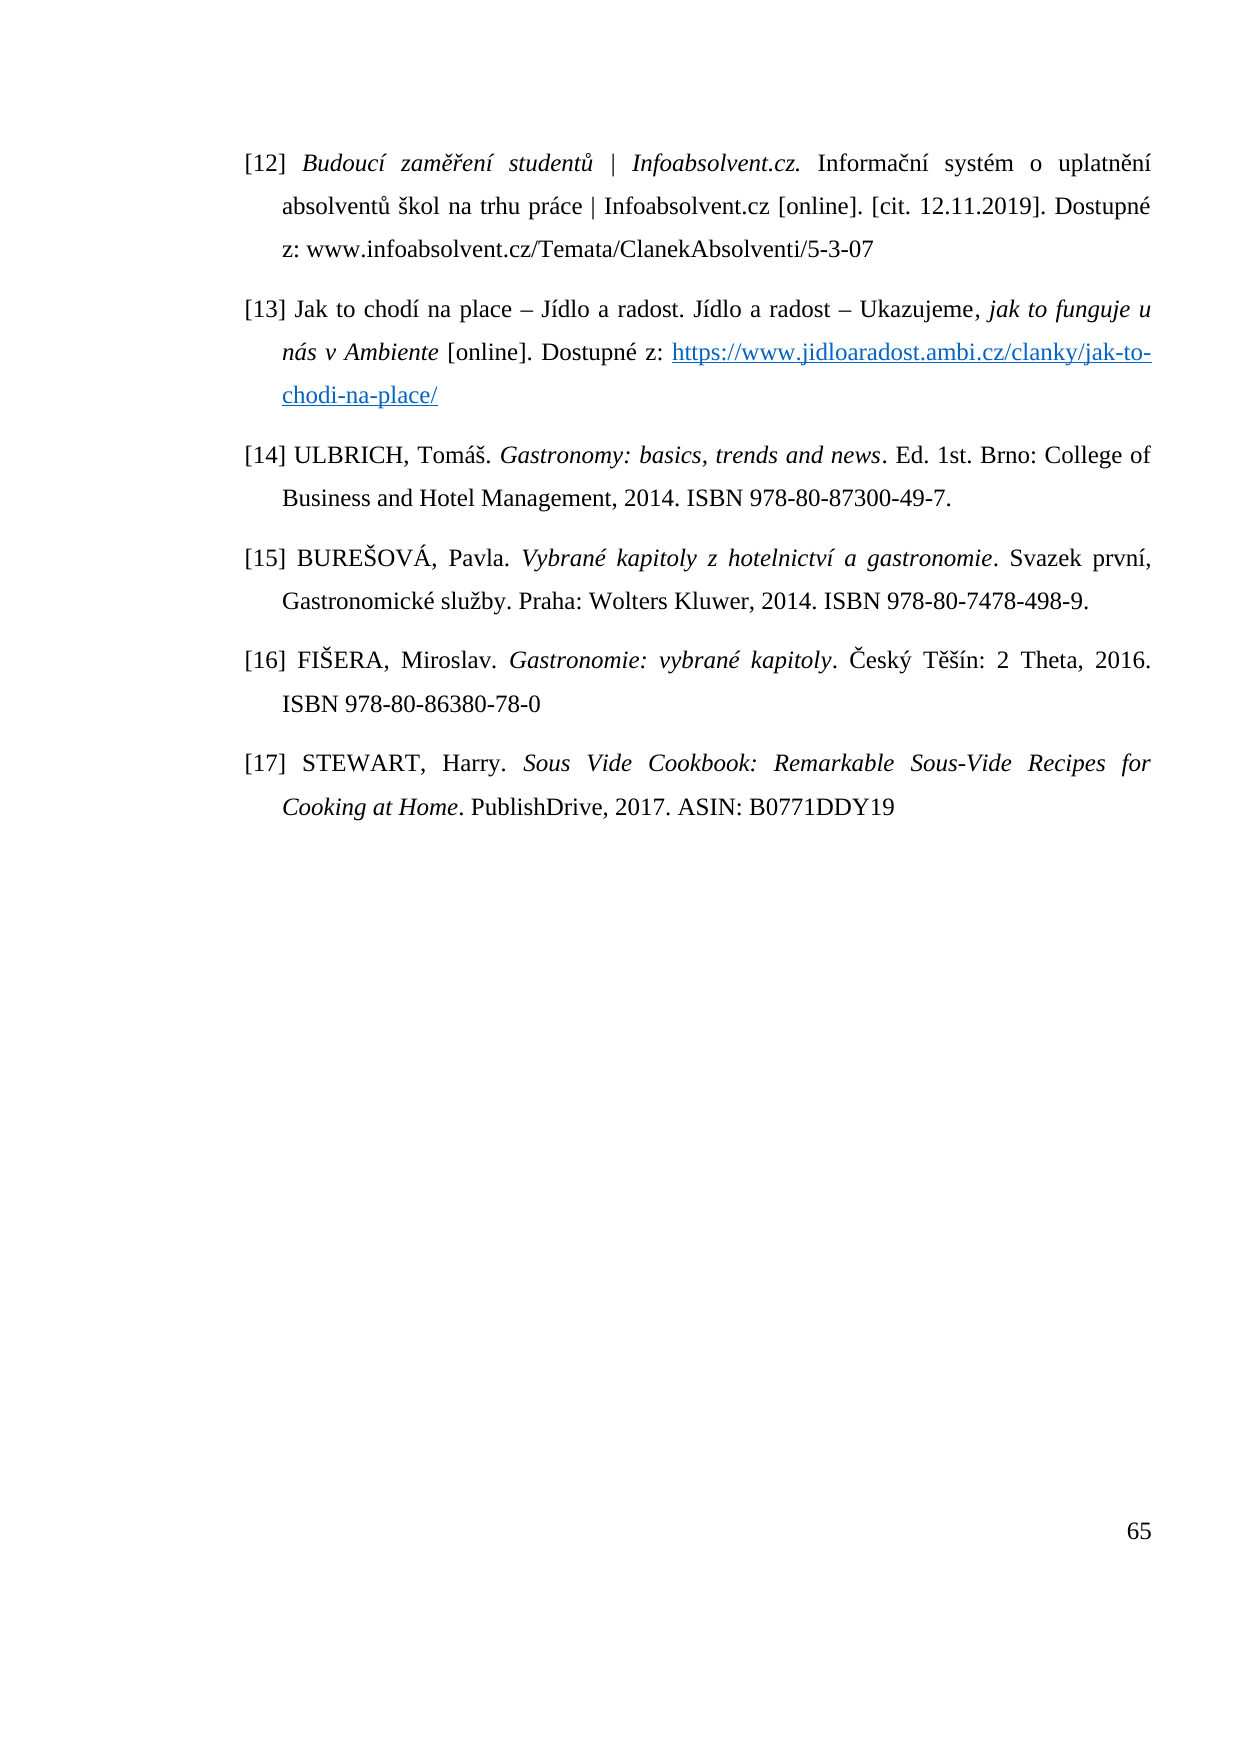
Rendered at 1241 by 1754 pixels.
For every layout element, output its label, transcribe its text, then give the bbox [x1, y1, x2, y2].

text [12] Budoucí zaměření studentů | Infoabsolvent.cz. Informační systém o uplatnění absolventů škol na trhu práce | Infoabsolvent.cz [online]. [cit. 12.11.2019]. Dostupné z: www.infoabsolvent.cz/Temata/ClanekAbsolventi/5-3-07 [244, 148, 1152, 263]
text [15] BUREŠOVÁ, Pavla. Vybrané kapitoly z hotelnictví a gastronomie. Svazek první, Gastronomické služby. Praha: Wolters Kluwer, 2014. ISBN 978-80-7478-498-9. [244, 543, 1152, 614]
text [17] STEWART, Harry. Sous Vide Cookbook: Remarkable Sous-Vide Recipes for Cooking at Home. PublishDrive, 2017. ASIN: B0771DDY19 [244, 748, 1152, 820]
text [13] Jak to chodí na place – Jídlo a radost. Jídlo a radost – Ukazujeme, jak to funguje u nás v Ambiente [online]. Dostupné z: https://www.jidloaradost.ambi.cz/clanky/jak-to-chodi-na-place/ [244, 294, 1152, 409]
text [14] ULBRICH, Tomáš. Gastronomy: basics, trends and news. Ed. 1st. Brno: College of Business and Hotel Management, 2014. ISBN 978-80-87300-49-7. [244, 440, 1152, 512]
text [16] FIŠERA, Miroslav. Gastronomie: vybrané kapitoly. Český Těšín: 2 Theta, 2016. ISBN 978-80-86380-78-0 [244, 646, 1152, 717]
